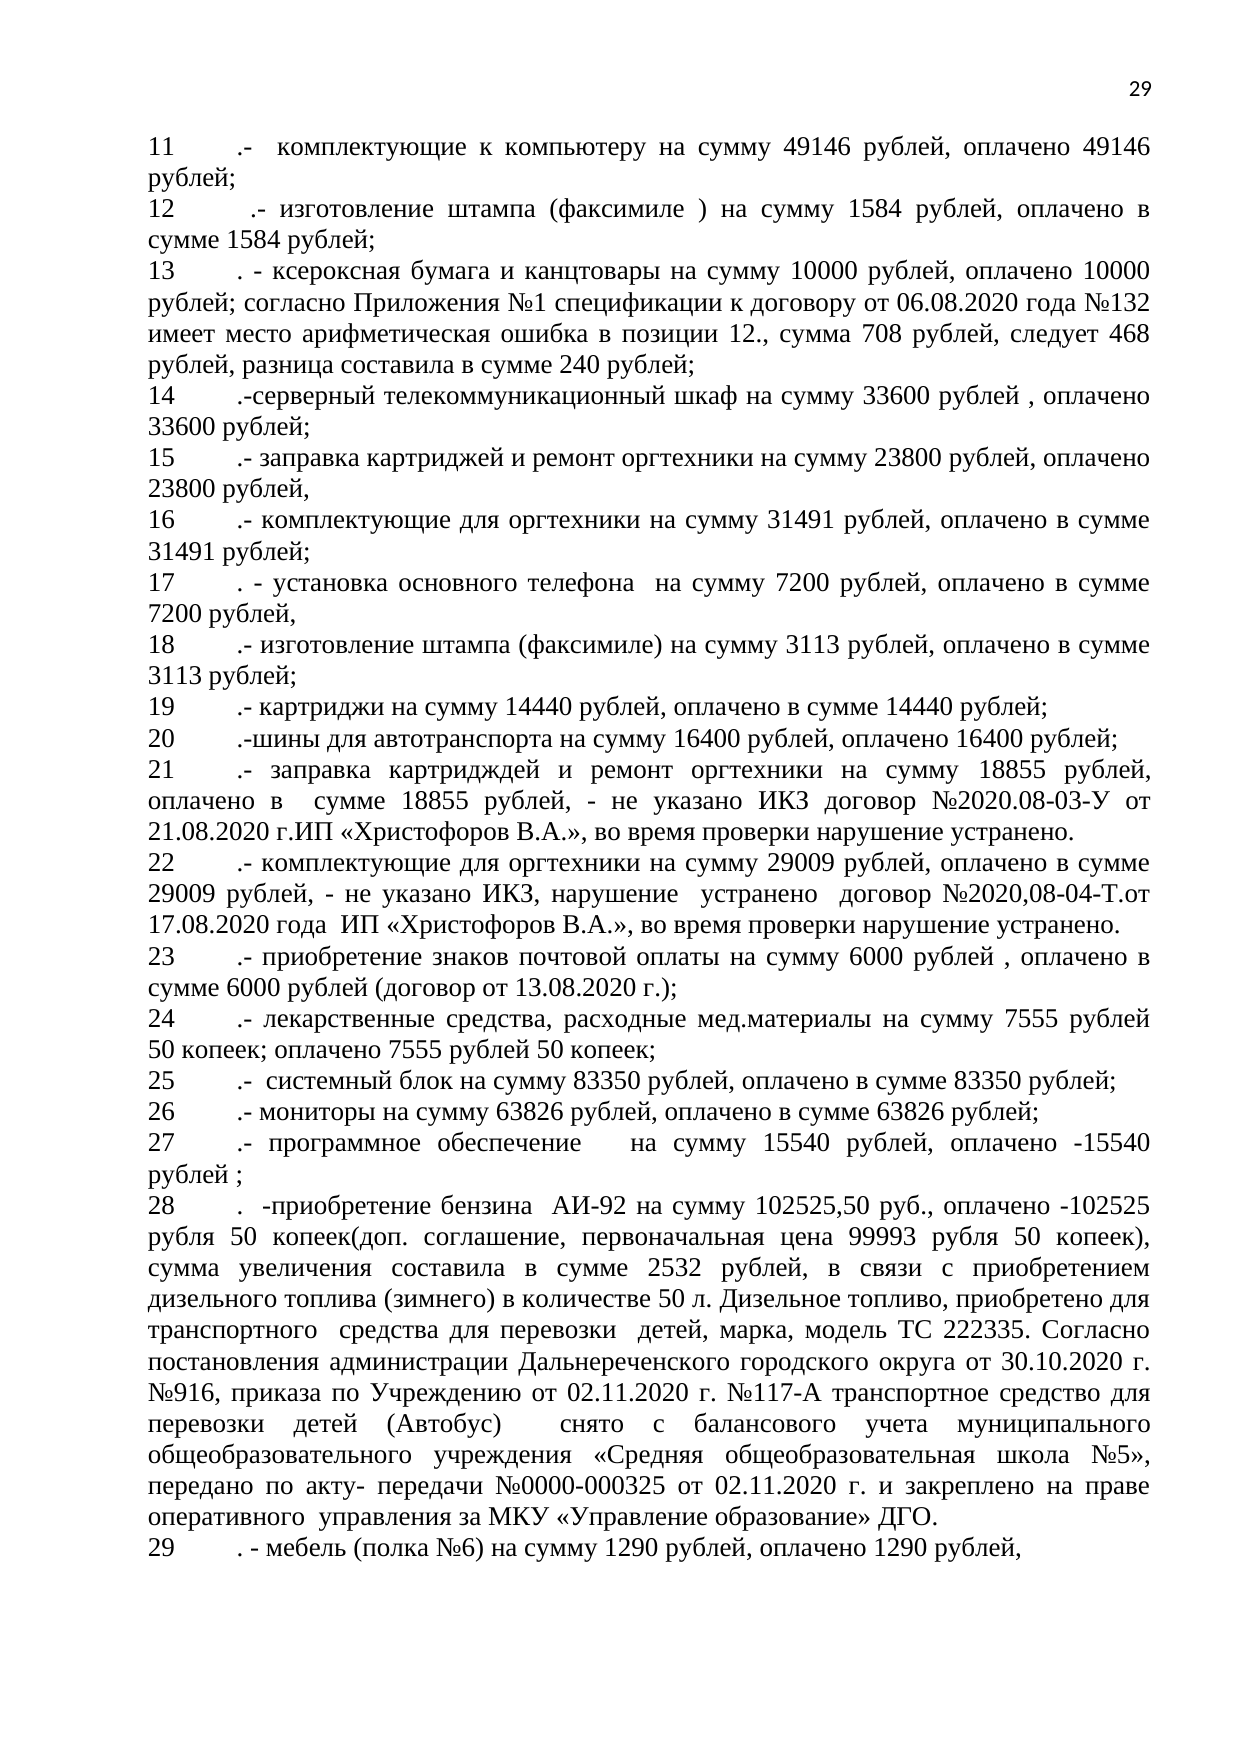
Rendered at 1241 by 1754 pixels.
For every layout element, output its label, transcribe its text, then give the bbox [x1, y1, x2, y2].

list . - ксероксная бумага и канцтовары на сумму 10000 рублей, оплачено 10000 рублей; согласно Приложения №1 спецификации к договору от 06.08.2020 года №132 имеет место арифметическая ошибка в позиции 12., сумма 708 рублей, следует 468 рублей, разница составила в сумме 240 рублей; [148, 254, 1152, 379]
list .- системный блок на сумму 83350 рублей, оплачено в сумме 83350 рублей; [148, 1064, 1152, 1095]
list .- мониторы на сумму 63826 рублей, оплачено в сумме 63826 рублей; [148, 1095, 1152, 1127]
list . - мебель (полка №6) на сумму 1290 рублей, оплачено 1290 рублей, [148, 1531, 1152, 1563]
list .- лекарственные средства, расходные мед.материалы на сумму 7555 рублей 50 копеек; оплачено 7555 рублей 50 копеек; [148, 1002, 1152, 1064]
list .-шины для автотранспорта на сумму 16400 рублей, оплачено 16400 рублей; [148, 722, 1152, 753]
list .-серверный телекоммуникационный шкаф на сумму 33600 рублей , оплачено 33600 рублей; [148, 379, 1152, 441]
list .- комплектующие для оргтехники на сумму 29009 рублей, оплачено в сумме 29009 рублей, - не указано ИКЗ, нарушение устранено договор №2020,08-04-Т.от 17.08.2020 года ИП «Христофоров В.А.», во время проверки нарушение устранено. [148, 846, 1152, 940]
list .- комплектующие к компьютеру на сумму 49146 рублей, оплачено 49146 рублей; [148, 130, 1152, 192]
list . -приобретение бензина АИ-92 на сумму 102525,50 руб., оплачено -102525 рубля 50 копеек(доп. соглашение, первоначальная цена 99993 рубля 50 копеек), сумма увеличения составила в сумме 2532 рублей, в связи с приобретением дизельного топлива (зимнего) в количестве 50 л. Дизельное топливо, приобретено для транспортного средства для перевозки детей, марка, модель ТС 222335. Согласно постановления администрации Дальнереченского городского округа от 30.10.2020 г. №916, приказа по Учреждению от 02.11.2020 г. №117-А транспортное средство для перевозки детей (Автобус) снято с балансового учета муниципального общеобразовательного учреждения «Средняя общеобразовательная школа №5», передано по акту- передачи №0000-000325 от 02.11.2020 г. и закреплено на праве оперативного управления за МКУ «Управление образование» ДГО. [148, 1189, 1152, 1531]
list .- изготовление штампа (факсимиле) на сумму 3113 рублей, оплачено в сумме 3113 рублей; [148, 628, 1152, 691]
list . - установка основного телефона на сумму 7200 рублей, оплачено в сумме 7200 рублей, [148, 566, 1152, 628]
list .- картриджи на сумму 14440 рублей, оплачено в сумме 14440 рублей; [148, 691, 1152, 722]
list .- заправка картридждей и ремонт оргтехники на сумму 18855 рублей, оплачено в сумме 18855 рублей, - не указано ИКЗ договор №2020.08-03-У от 21.08.2020 г.ИП «Христофоров В.А.», во время проверки нарушение устранено. [148, 753, 1152, 846]
list .- приобретение знаков почтовой оплаты на сумму 6000 рублей , оплачено в сумме 6000 рублей (договор от 13.08.2020 г.); [148, 940, 1152, 1002]
list .- комплектующие для оргтехники на сумму 31491 рублей, оплачено в сумме 31491 рублей; [148, 504, 1152, 566]
list .- программное обеспечение на сумму 15540 рублей, оплачено -15540 рублей ; [148, 1127, 1152, 1189]
list .- изготовление штампа (факсимиле ) на сумму 1584 рублей, оплачено в сумме 1584 рублей; [148, 192, 1152, 254]
list .- заправка картриджей и ремонт оргтехники на сумму 23800 рублей, оплачено 23800 рублей, [148, 441, 1152, 504]
